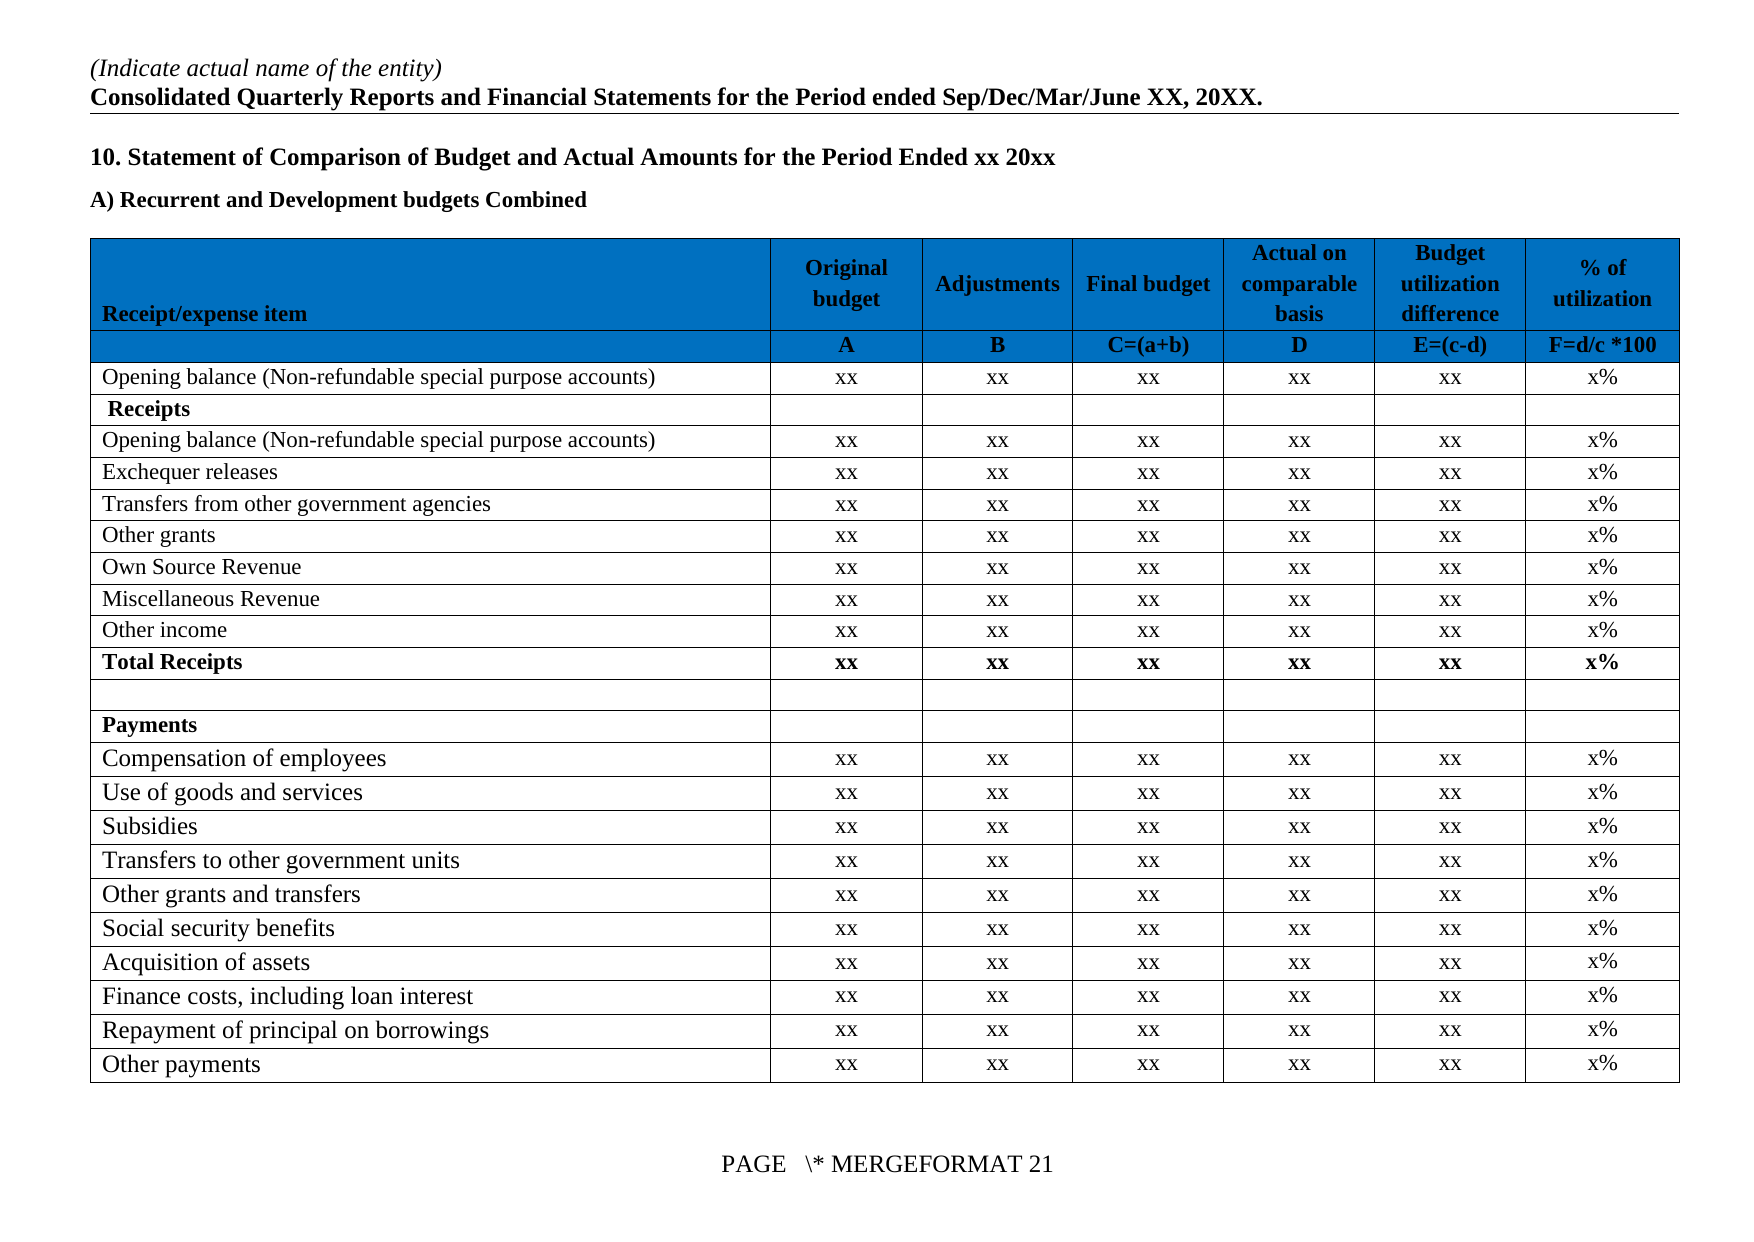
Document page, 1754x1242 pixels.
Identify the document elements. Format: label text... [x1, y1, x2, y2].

table_cell [1526, 395, 1679, 425]
table_cell xx [1375, 426, 1525, 457]
table_cell Miscellaneous Revenue [91, 585, 770, 615]
table_header Adjustments [923, 239, 1072, 330]
table_cell xx [771, 490, 922, 520]
table_cell xx [1073, 913, 1223, 946]
table_cell Other payments [91, 1049, 770, 1082]
table_cell xx [1375, 363, 1525, 394]
table_cell xx [771, 777, 922, 810]
table_cell xx [1375, 553, 1525, 584]
table_cell xx [1375, 490, 1525, 520]
table_cell Acquisition of assets [91, 947, 770, 980]
table_cell xx [1073, 845, 1223, 878]
table_cell xx [923, 981, 1072, 1014]
table_cell [1526, 680, 1679, 710]
table_cell xx [923, 553, 1072, 584]
table_cell xx [771, 743, 922, 776]
table_cell Compensation of employees [91, 743, 770, 776]
table_cell xx [923, 879, 1072, 912]
table_cell xx [771, 616, 922, 647]
table_cell x% [1526, 426, 1679, 457]
table_cell xx [923, 1049, 1072, 1082]
table_cell [923, 395, 1072, 425]
table_cell xx [1073, 426, 1223, 457]
table_cell xx [771, 1049, 922, 1082]
table_cell xx [1224, 363, 1374, 394]
table_header Budget utilization difference [1375, 239, 1525, 330]
table_cell [1526, 711, 1679, 742]
table_cell xx [923, 1015, 1072, 1048]
table_cell x% [1526, 777, 1679, 810]
table_cell xx [1073, 553, 1223, 584]
table_cell [1073, 711, 1223, 742]
table_cell [771, 711, 922, 742]
table_cell Transfers to other government units [91, 845, 770, 878]
table_cell xx [1073, 1049, 1223, 1082]
table_cell xx [1375, 777, 1525, 810]
table_cell xx [1073, 981, 1223, 1014]
table_cell Other income [91, 616, 770, 647]
table_cell xx [771, 648, 922, 679]
table_cell x% [1526, 458, 1679, 489]
table_cell Total Receipts [91, 648, 770, 679]
table_cell xx [1224, 426, 1374, 457]
table_cell Exchequer releases [91, 458, 770, 489]
table_cell xx [771, 521, 922, 552]
table_cell [1375, 711, 1525, 742]
table_cell xx [923, 458, 1072, 489]
table_cell xx [1073, 490, 1223, 520]
table_cell Receipts [91, 395, 770, 425]
table_cell xx [1375, 811, 1525, 844]
table_cell C=(a+b) [1073, 331, 1223, 362]
table_cell xx [1375, 845, 1525, 878]
table_cell Payments [91, 711, 770, 742]
table_cell xx [1224, 585, 1374, 615]
table_cell Opening balance (Non-refundable special purpose accounts) [91, 363, 770, 394]
table_cell x% [1526, 648, 1679, 679]
table_cell [1073, 395, 1223, 425]
table_cell x% [1526, 811, 1679, 844]
table_cell xx [1073, 811, 1223, 844]
table_cell xx [923, 363, 1072, 394]
table_cell [91, 331, 770, 362]
table_header Final budget [1073, 239, 1223, 330]
table_cell x% [1526, 913, 1679, 946]
table_cell xx [1224, 947, 1374, 980]
table_cell x% [1526, 879, 1679, 912]
table_cell xx [1073, 777, 1223, 810]
table_cell xx [1224, 845, 1374, 878]
table_cell [1224, 680, 1374, 710]
table_cell xx [1224, 743, 1374, 776]
table_cell [923, 680, 1072, 710]
table_cell xx [1375, 585, 1525, 615]
table_cell xx [923, 521, 1072, 552]
table_cell x% [1526, 845, 1679, 878]
table_cell xx [1073, 1015, 1223, 1048]
table_cell Repayment of principal on borrowings [91, 1015, 770, 1048]
table_cell [1375, 680, 1525, 710]
table_cell [771, 680, 922, 710]
table_cell xx [1224, 648, 1374, 679]
table_cell xx [923, 845, 1072, 878]
table_cell xx [923, 913, 1072, 946]
subtitle Statement of Comparison of Budget and Actual Amounts for the Period Ended xx 20xx [90, 142, 1679, 171]
table_cell Own Source Revenue [91, 553, 770, 584]
table_cell xx [1073, 585, 1223, 615]
table_cell x% [1526, 1015, 1679, 1048]
table_cell [1073, 680, 1223, 710]
table_cell x% [1526, 363, 1679, 394]
table_cell xx [1224, 1015, 1374, 1048]
table_cell [91, 680, 770, 710]
table_cell xx [771, 458, 922, 489]
table_cell xx [1224, 616, 1374, 647]
table_cell F=d/c *100 [1526, 331, 1679, 362]
table_cell xx [923, 947, 1072, 980]
table_cell xx [1224, 981, 1374, 1014]
table_cell [771, 395, 922, 425]
table_cell xx [1224, 777, 1374, 810]
table_cell xx [1375, 521, 1525, 552]
table_cell xx [1375, 1015, 1525, 1048]
table_cell xx [771, 585, 922, 615]
table_cell xx [1224, 811, 1374, 844]
table_cell xx [1375, 1049, 1525, 1082]
table_cell xx [771, 811, 922, 844]
table_header Receipt/expense item [91, 239, 770, 330]
table_cell xx [1224, 521, 1374, 552]
table_cell xx [1224, 879, 1374, 912]
table_cell xx [1224, 1049, 1374, 1082]
table_cell x% [1526, 947, 1679, 980]
table_cell x% [1526, 553, 1679, 584]
table_cell xx [1224, 490, 1374, 520]
table_cell xx [771, 981, 922, 1014]
table_cell A [771, 331, 922, 362]
table_cell x% [1526, 521, 1679, 552]
table_cell xx [1375, 913, 1525, 946]
table_cell [1375, 395, 1525, 425]
table_cell xx [771, 1015, 922, 1048]
table_cell xx [1375, 981, 1525, 1014]
table_cell xx [923, 490, 1072, 520]
table_cell D [1224, 331, 1374, 362]
table_cell xx [1224, 913, 1374, 946]
table_cell xx [1073, 879, 1223, 912]
table_cell x% [1526, 616, 1679, 647]
table_cell xx [923, 585, 1072, 615]
table_cell xx [1224, 553, 1374, 584]
table_cell xx [1073, 458, 1223, 489]
table_cell xx [1375, 947, 1525, 980]
table_cell xx [923, 648, 1072, 679]
table_cell x% [1526, 1049, 1679, 1082]
table_cell xx [771, 879, 922, 912]
table_cell [1224, 711, 1374, 742]
table_cell xx [771, 947, 922, 980]
table_cell x% [1526, 585, 1679, 615]
table_cell [1224, 395, 1374, 425]
table_cell xx [1375, 616, 1525, 647]
table_cell xx [923, 743, 1072, 776]
table_cell xx [1073, 363, 1223, 394]
table_cell xx [1073, 616, 1223, 647]
table_cell xx [1073, 947, 1223, 980]
table_cell x% [1526, 743, 1679, 776]
table_cell xx [771, 845, 922, 878]
table_header % of utilization [1526, 239, 1679, 330]
table_cell B [923, 331, 1072, 362]
table_cell [923, 711, 1072, 742]
table_cell xx [1375, 879, 1525, 912]
table_cell Social security benefits [91, 913, 770, 946]
table_cell x% [1526, 490, 1679, 520]
table_cell xx [1375, 743, 1525, 776]
table_cell Use of goods and services [91, 777, 770, 810]
table_cell xx [1073, 648, 1223, 679]
table_cell xx [1224, 458, 1374, 489]
table_cell Other grants and transfers [91, 879, 770, 912]
table_cell xx [923, 616, 1072, 647]
table_cell xx [923, 777, 1072, 810]
table_cell xx [923, 811, 1072, 844]
table_cell xx [1375, 648, 1525, 679]
table_cell E=(c-d) [1375, 331, 1525, 362]
table_header Original budget [771, 239, 922, 330]
table_cell xx [1375, 458, 1525, 489]
table_cell x% [1526, 981, 1679, 1014]
table_cell Subsidies [91, 811, 770, 844]
table_cell xx [771, 913, 922, 946]
table_cell xx [771, 553, 922, 584]
table_cell xx [771, 363, 922, 394]
table_cell xx [771, 426, 922, 457]
table_cell xx [923, 426, 1072, 457]
table_header Actual on comparable basis [1224, 239, 1374, 330]
table_cell Finance costs, including loan interest [91, 981, 770, 1014]
table_cell Other grants [91, 521, 770, 552]
table_cell xx [1073, 743, 1223, 776]
table_cell Opening balance (Non-refundable special purpose accounts) [91, 426, 770, 457]
text A) Recurrent and Development budgets Combined [90, 186, 1679, 212]
table_cell Transfers from other government agencies [91, 490, 770, 520]
table_cell xx [1073, 521, 1223, 552]
